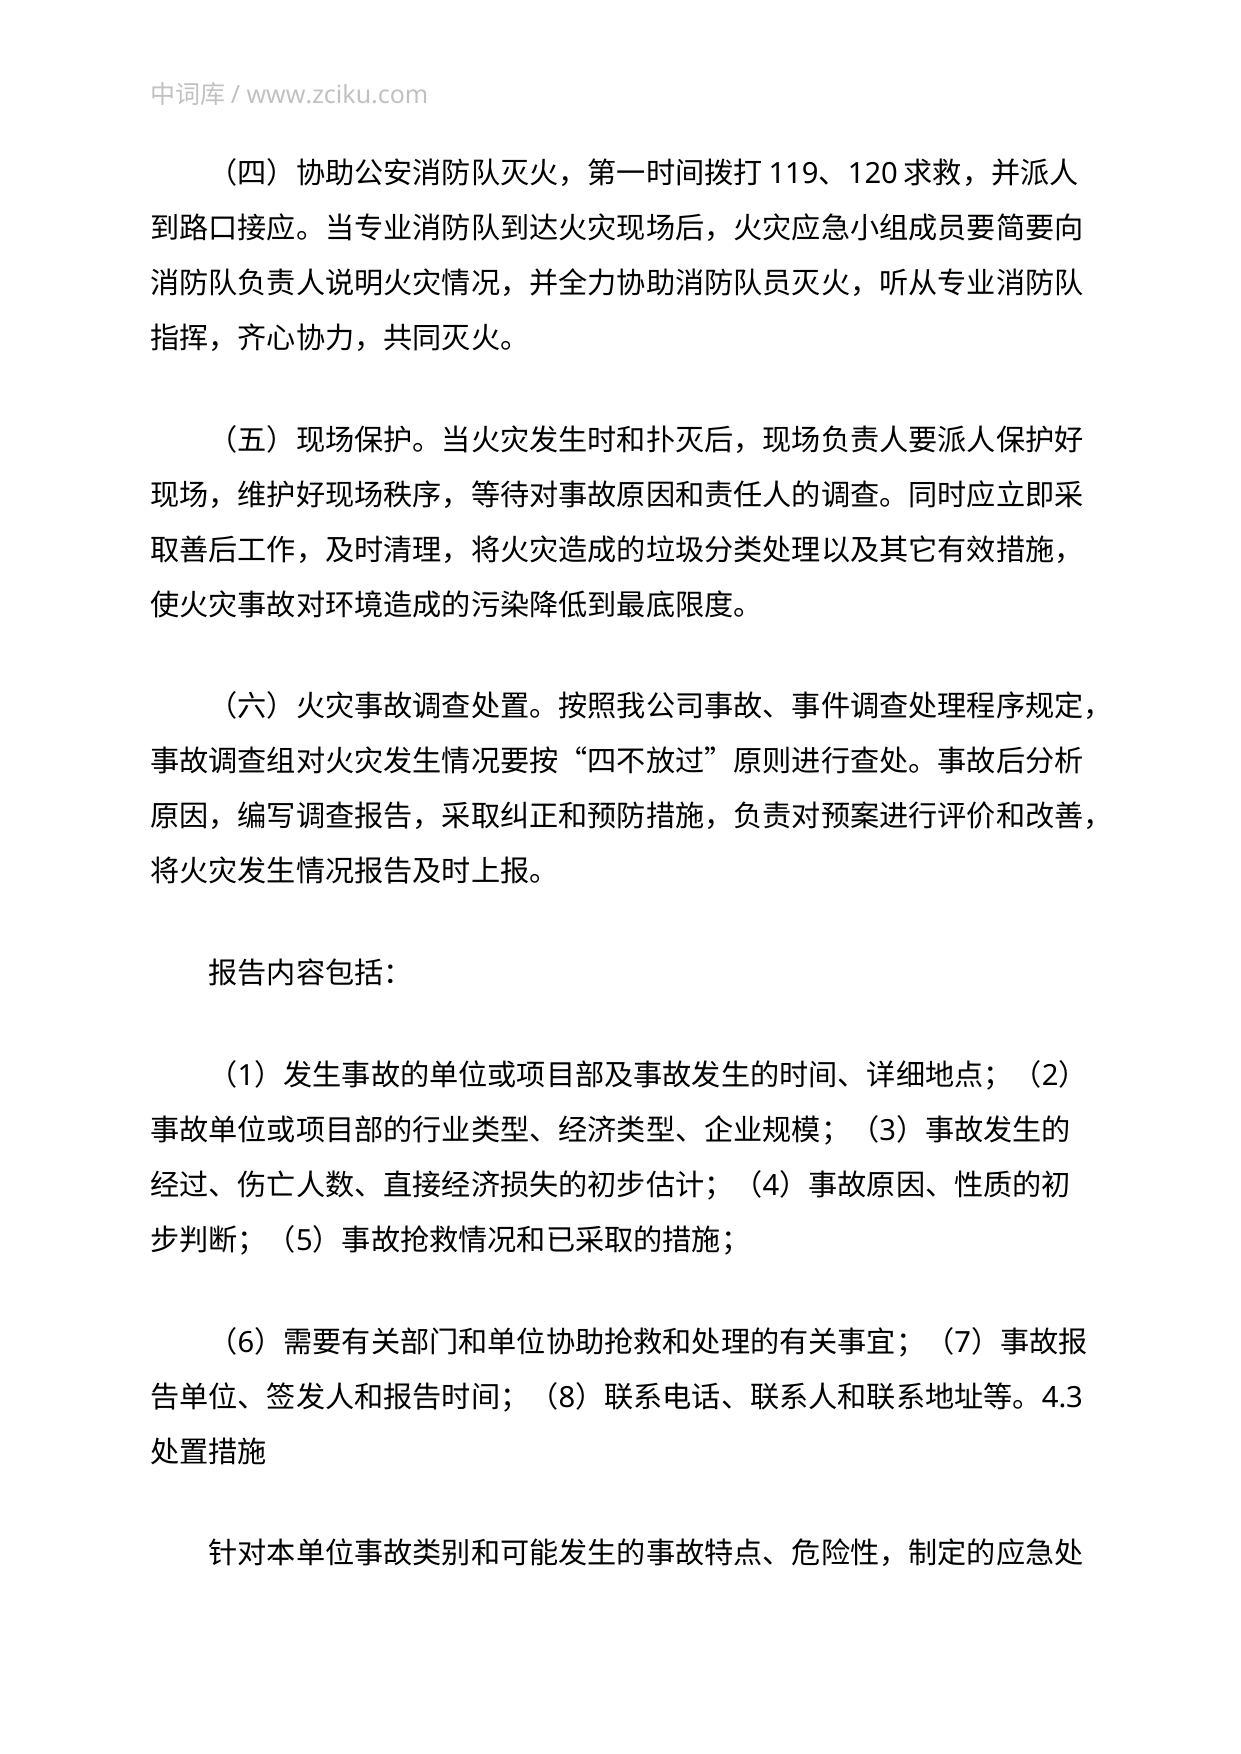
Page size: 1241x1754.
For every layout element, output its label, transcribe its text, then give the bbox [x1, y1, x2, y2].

text （五）现场保护。当火灾发生时和扑灭后，现场负责人要派人保护好现场，维护好现场秩序，等待对事故原因和责任人的调查。同时应立即采取善后工作，及时清理，将火灾造成的垃圾分类处理以及其它有效措施，使火灾事故对环境造成的污染降低到最底限度。 [150, 417, 1090, 623]
text （6）需要有关部门和单位协助抢救和处理的有关事宜；（7）事故报告单位、签发人和报告时间；（8）联系电话、联系人和联系地址等。4.3 处置措施 [150, 1318, 1090, 1471]
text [150, 1530, 1090, 1572]
text （六）火灾事故调查处置。按照我公司事故、事件调查处理程序规定，事故调查组对火灾发生情况要按“四不放过”原则进行查处。事故后分析原因，编写调查报告，采取纠正和预防措施，负责对预案进行评价和改善，将火灾发生情况报告及时上报。 [150, 683, 1090, 890]
text （1）发生事故的单位或项目部及事故发生的时间、详细地点；（2）事故单位或项目部的行业类型、经济类型、企业规模；（3）事故发生的经过、伤亡人数、直接经济损失的初步估计；（4）事故原因、性质的初步判断；（5）事故抢救情况和已采取的措施； [150, 1051, 1090, 1259]
text 报告内容包括： [150, 949, 1090, 992]
text （四）协助公安消防队灭火，第一时间拨打119、120求救，并派人到路口接应。当专业消防队到达火灾现场后，火灾应急小组成员要简要向消防队负责人说明火灾情况，并全力协助消防队员灭火，听从专业消防队指挥，齐心协力，共同灭火。 [150, 150, 1090, 357]
